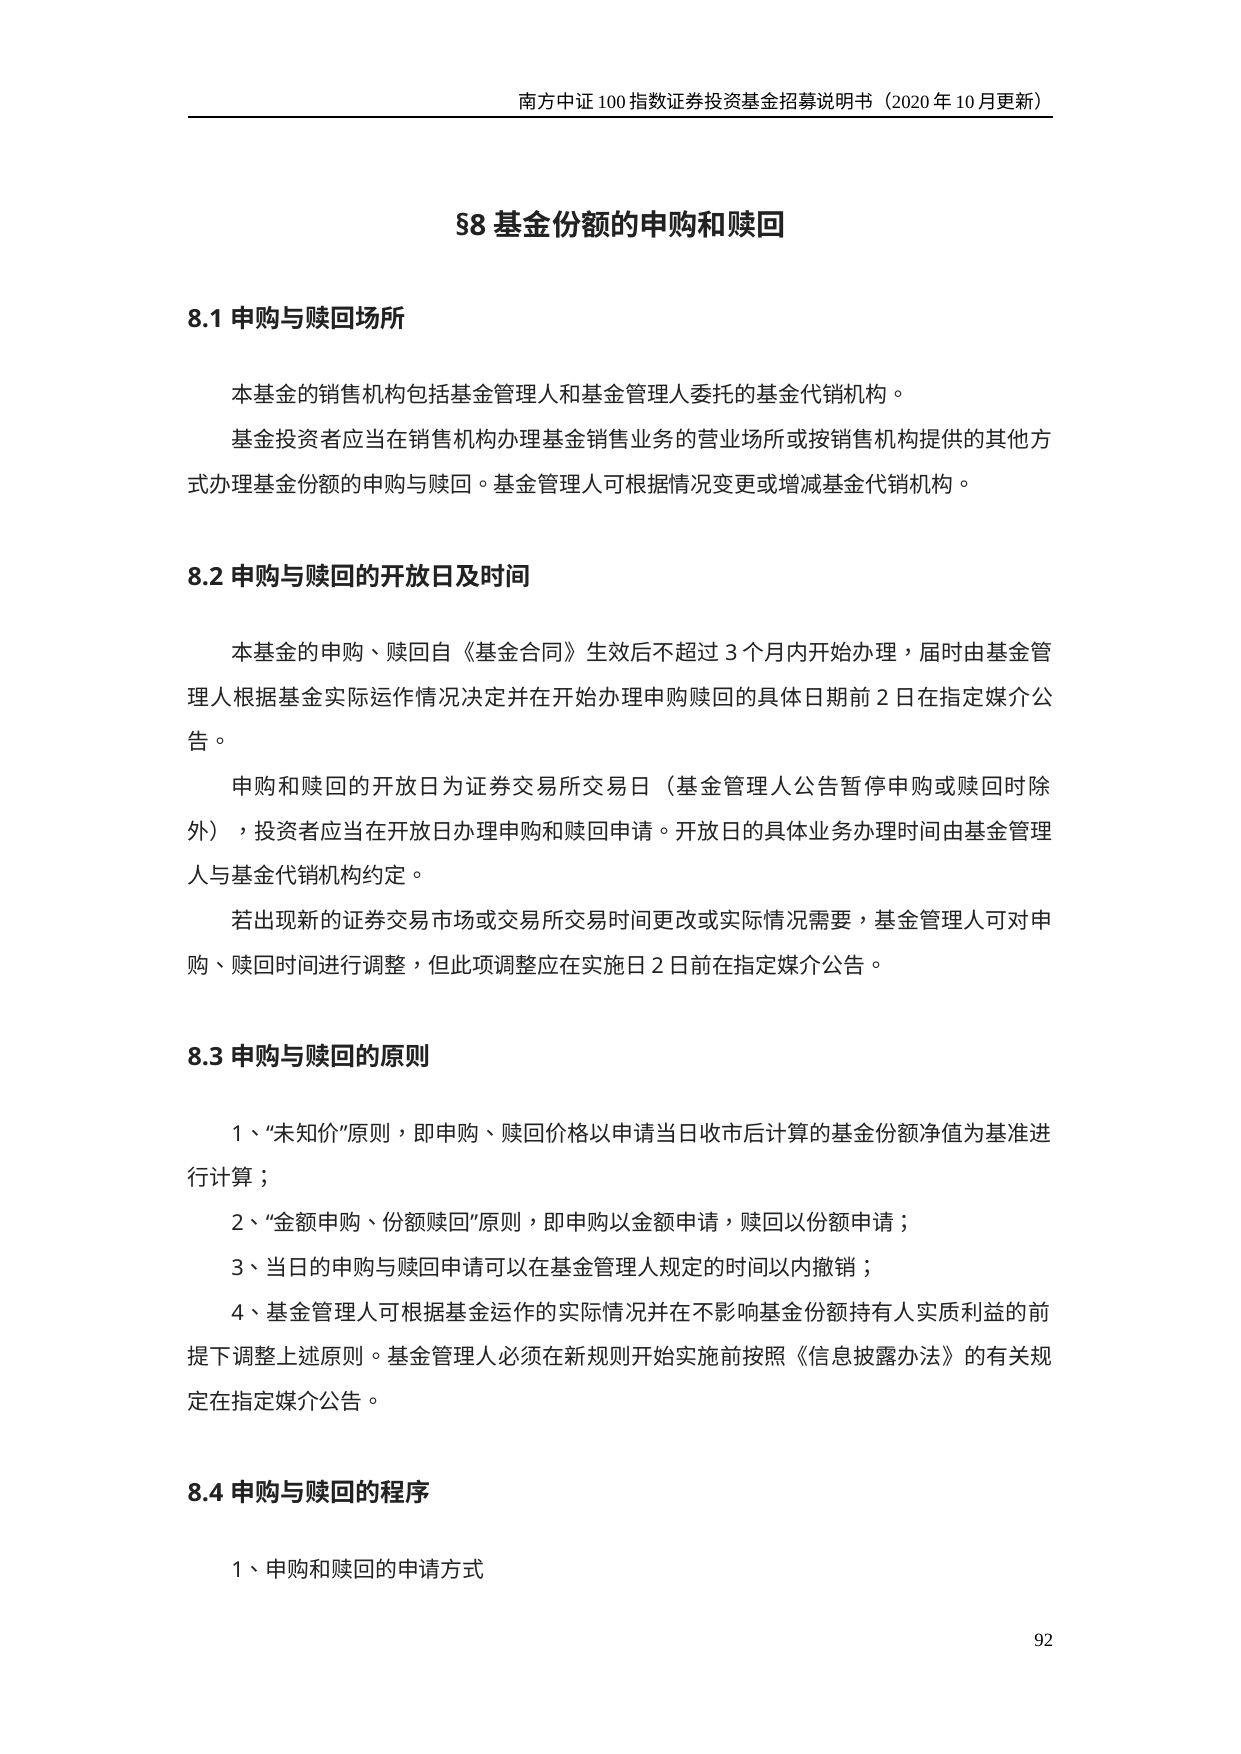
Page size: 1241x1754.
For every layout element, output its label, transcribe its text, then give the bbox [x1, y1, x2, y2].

text 8.3 申购与赎回的原则 [187, 1023, 1053, 1088]
text 若出现新的证券交易市场或交易所交易时间更改或实际情况需要，基金管理人可对申购、赎回时间进行调整，但此项调整应在实施日2日前在指定媒介公告。 [187, 905, 1053, 979]
text 8.4 申购与赎回的程序 [187, 1460, 1053, 1525]
text 2、“金额申购、份额赎回”原则，即申购以金额申请，赎回以份额申请； [187, 1207, 1053, 1237]
text 8.2 申购与赎回的开放日及时间 [187, 543, 1053, 608]
text 1、“未知价”原则，即申购、赎回价格以申请当日收市后计算的基金份额净值为基准进行计算； [187, 1118, 1053, 1192]
text 3、当日的申购与赎回申请可以在基金管理人规定的时间以内撤销； [187, 1252, 1053, 1282]
text 1、申购和赎回的申请方式 [187, 1554, 1053, 1584]
text 申购和赎回的开放日为证券交易所交易日（基金管理人公告暂停申购或赎回时除外），投资者应当在开放日办理申购和赎回申请。开放日的具体业务办理时间由基金管理人与基金代销机构约定。 [187, 771, 1053, 890]
text 本基金的申购、赎回自《基金合同》生效后不超过3个月内开始办理，届时由基金管理人根据基金实际运作情况决定并在开始办理申购赎回的具体日期前2日在指定媒介公告。 [187, 637, 1053, 756]
text 基金投资者应当在销售机构办理基金销售业务的营业场所或按销售机构提供的其他方式办理基金份额的申购与赎回。基金管理人可根据情况变更或增减基金代销机构。 [187, 424, 1053, 499]
text 8.1 申购与赎回场所 [187, 285, 1053, 350]
text §8 基金份额的申购和赎回 [187, 191, 1053, 256]
text 4、基金管理人可根据基金运作的实际情况并在不影响基金份额持有人实质利益的前提下调整上述原则。基金管理人必须在新规则开始实施前按照《信息披露办法》的有关规定在指定媒介公告。 [187, 1296, 1053, 1416]
text 本基金的销售机构包括基金管理人和基金管理人委托的基金代销机构。 [187, 379, 1053, 409]
